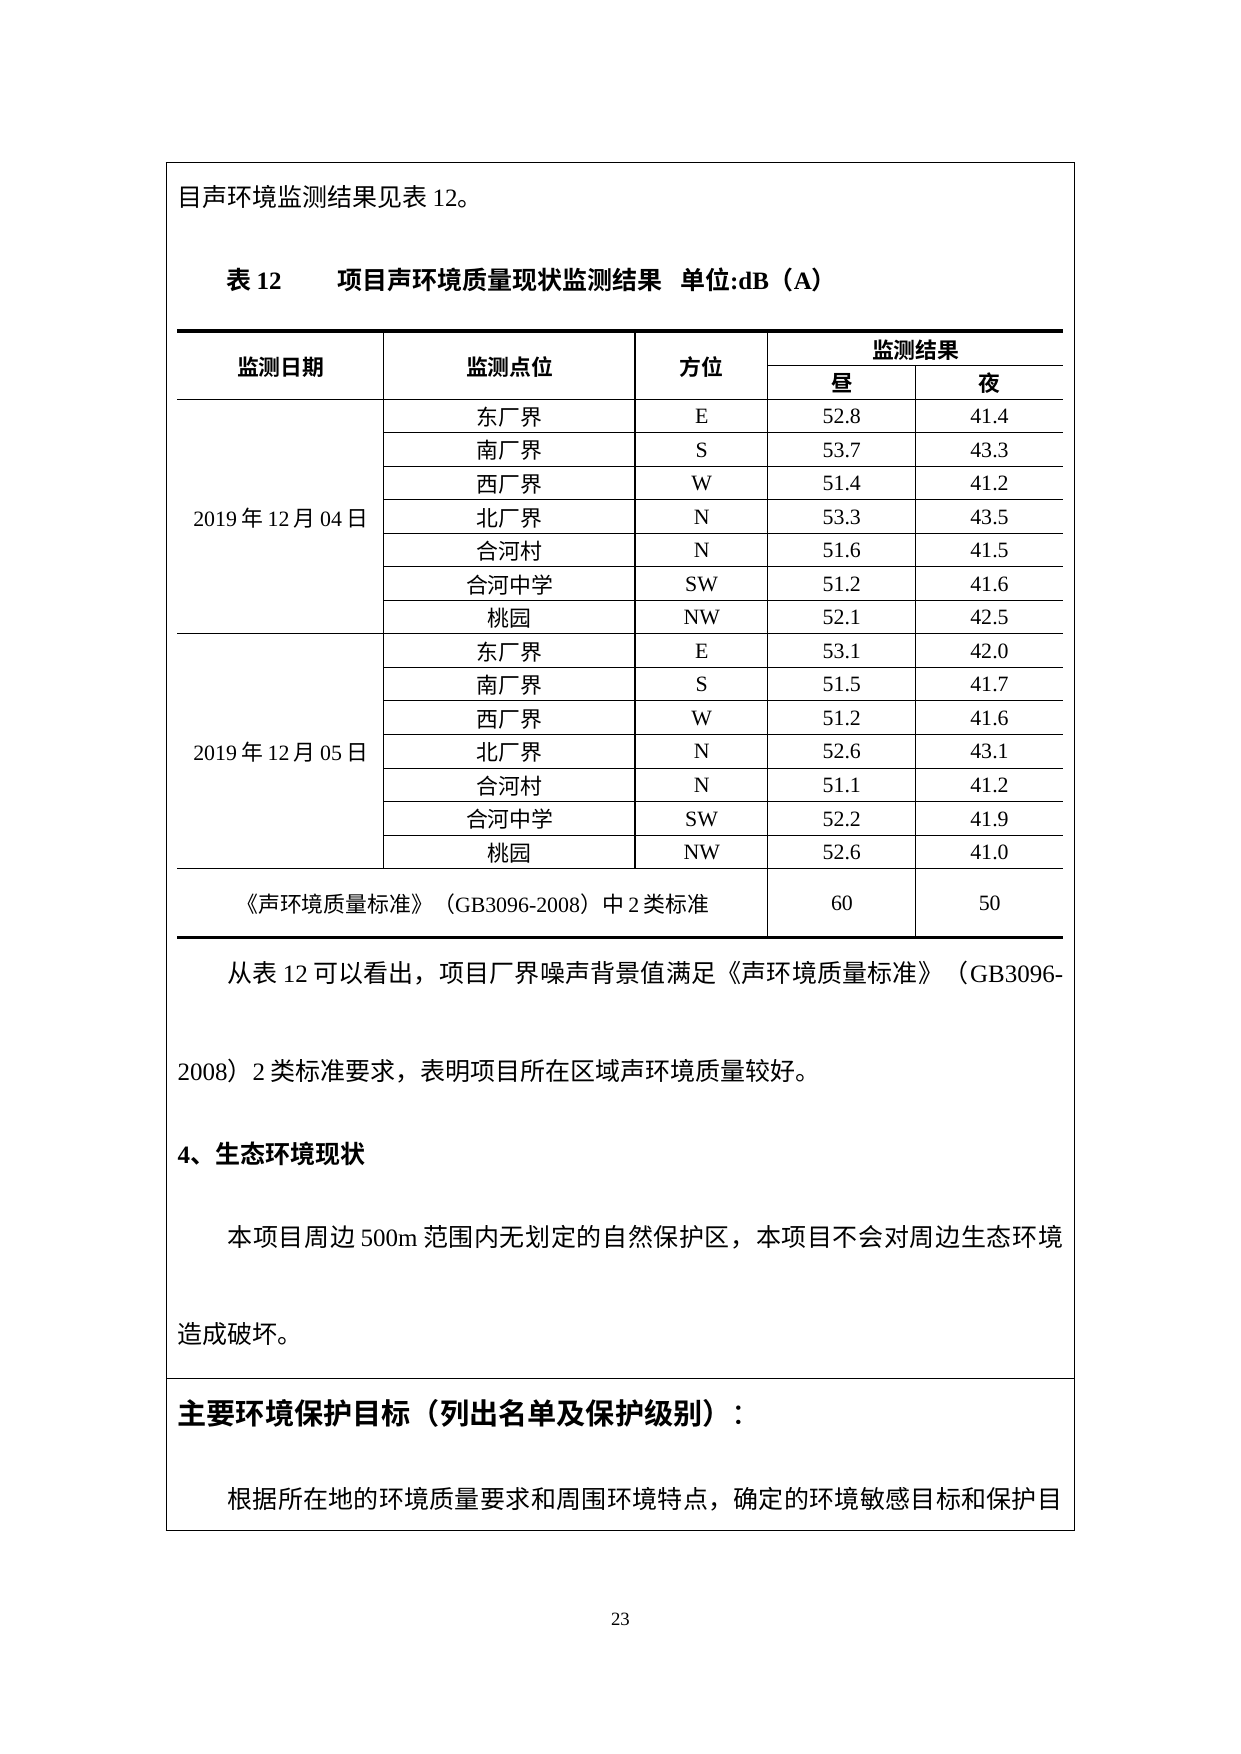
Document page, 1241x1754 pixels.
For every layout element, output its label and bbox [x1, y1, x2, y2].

table_cell [167, 1379, 1074, 1530]
table_header [167, 163, 1074, 1378]
